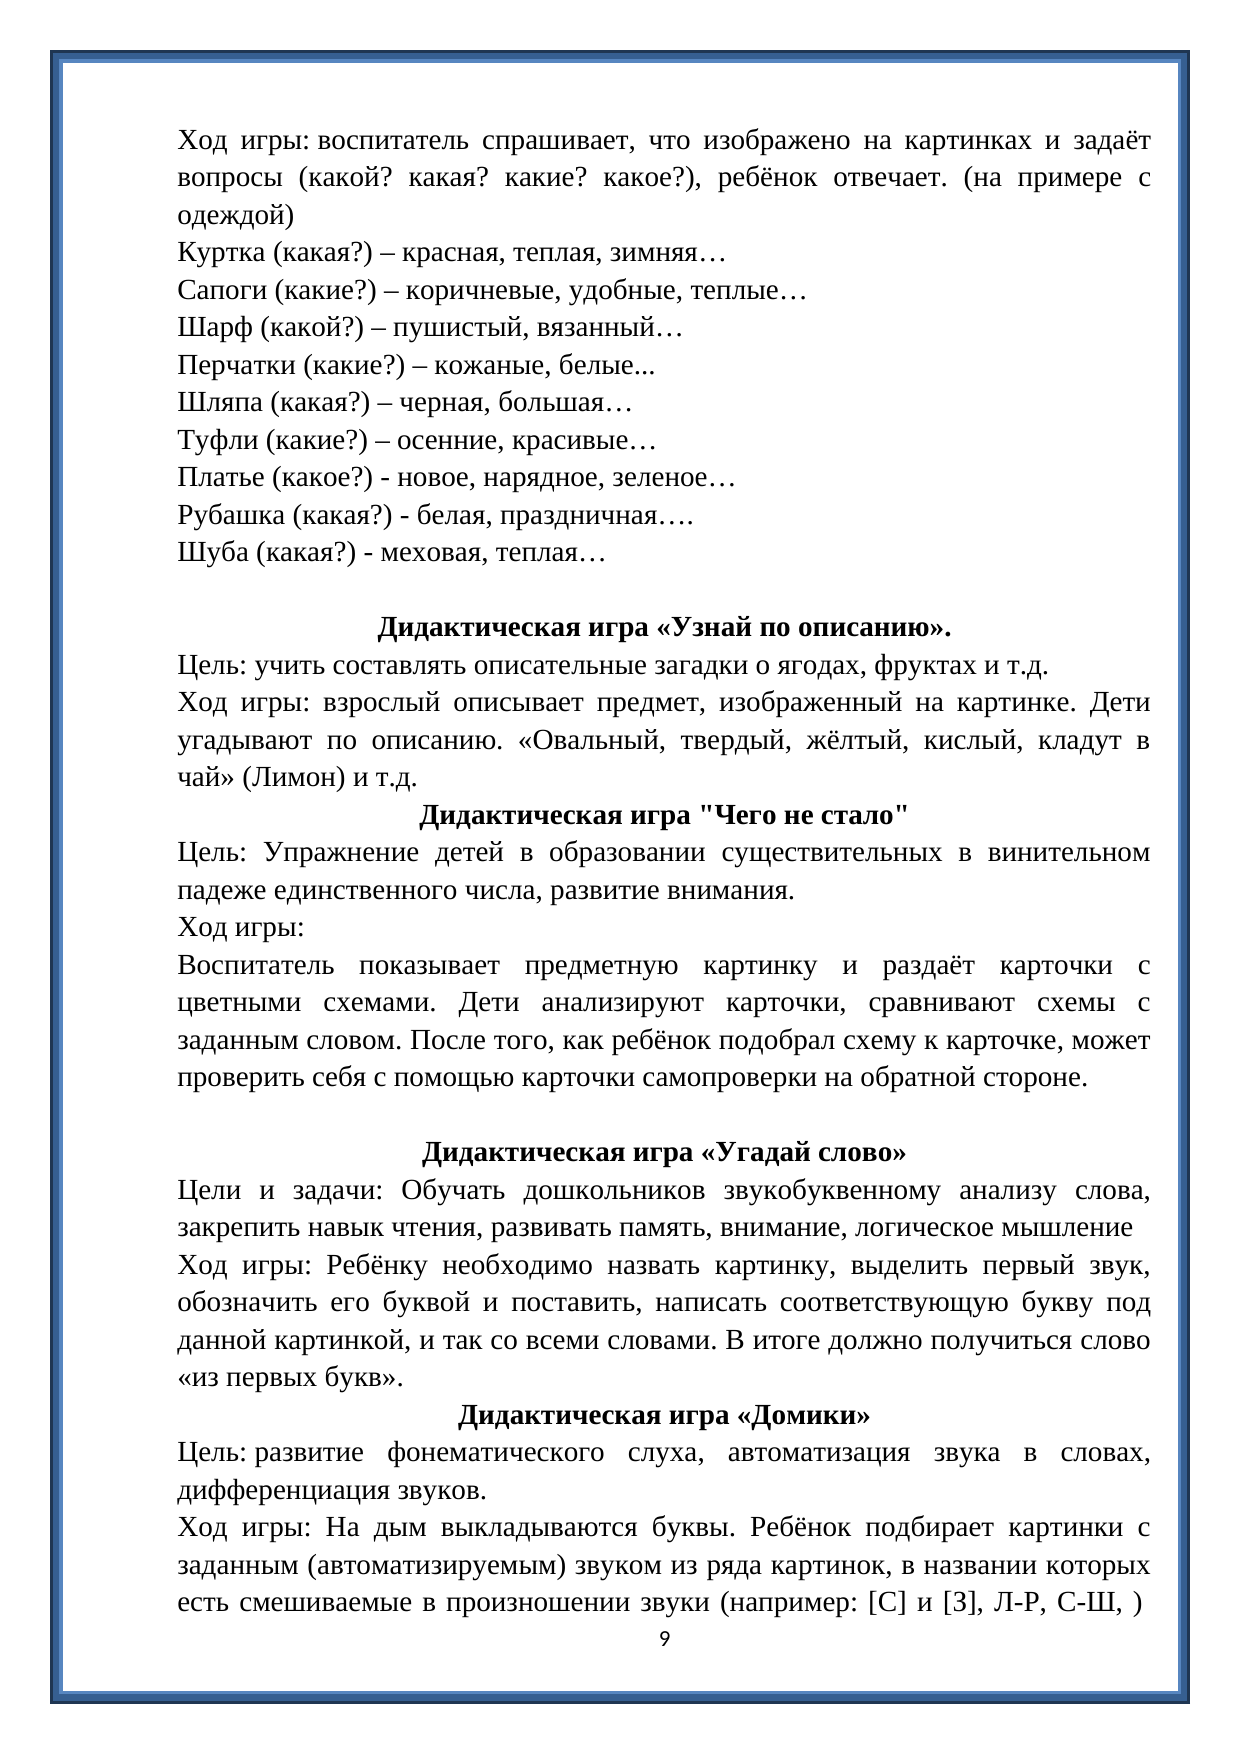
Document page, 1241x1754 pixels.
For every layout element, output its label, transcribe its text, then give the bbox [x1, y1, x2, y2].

text Дидактическая игра «Узнай по описанию». [177, 606, 1152, 643]
text Туфли (какие?) – осенние, красивые… [177, 418, 1152, 456]
text Сапоги (какие?) – коричневые, удобные, теплые… [177, 268, 1152, 306]
text Дидактическая игра "Чего не стало" [177, 793, 1152, 831]
text Перчатки (какие?) – кожаные, белые... [177, 343, 1152, 381]
text Ход игры: воспитатель спрашивает, что изображено на картинках и задаёт вопросы (какой? какая? какие? какое?), ребёнок отвечает. (на примере с одеждой) [177, 118, 1152, 231]
text Ход игры: Ребёнку необходимо назвать картинку, выделить первый звук, обозначить его буквой и поставить, написать соответствующую букву под данной картинкой, и так со всеми словами. В итоге должно получиться слово «из первых букв». [177, 1243, 1152, 1393]
text Ход игры: [177, 906, 1152, 943]
text Шляпа (какая?) – черная, большая… [177, 381, 1152, 418]
text Дидактическая игра «Угадай слово» [177, 1131, 1152, 1168]
text Шарф (какой?) – пушистый, вязанный… [177, 306, 1152, 343]
text Дидактическая игра «Домики» [177, 1393, 1152, 1431]
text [177, 1506, 1152, 1618]
text Шуба (какая?) - меховая, теплая… [177, 531, 1152, 568]
text Цель: Упражнение детей в образовании существительных в винительном падеже единственного числа, развитие внимания. [177, 831, 1152, 906]
text Куртка (какая?) – красная, теплая, зимняя… [177, 231, 1152, 268]
text Рубашка (какая?) - белая, праздничная…. [177, 493, 1152, 531]
text Платье (какое?) - новое, нарядное, зеленое… [177, 456, 1152, 493]
text Воспитатель показывает предметную картинку и раздаёт карточки с цветными схемами. Дети анализируют карточки, сравнивают схемы с заданным словом. После того, как ребёнок подобрал схему к карточке, может проверить себя с помощью карточки самопроверки на обратной стороне. [177, 943, 1152, 1093]
text Цели и задачи: Обучать дошкольников звукобуквенному анализу слова, закрепить навык чтения, развивать память, внимание, логическое мышление [177, 1168, 1152, 1243]
text Цель: развитие фонематического слуха, автоматизация звука в словах, дифференциация звуков. [177, 1431, 1152, 1506]
text Цель: учить составлять описательные загадки о ягодах, фруктах и т.д. [177, 643, 1152, 681]
text Ход игры: взрослый описывает предмет, изображенный на картинке. Дети угадывают по описанию. «Овальный, твердый, жёлтый, кислый, кладут в чай» (Лимон) и т.д. [177, 681, 1152, 793]
